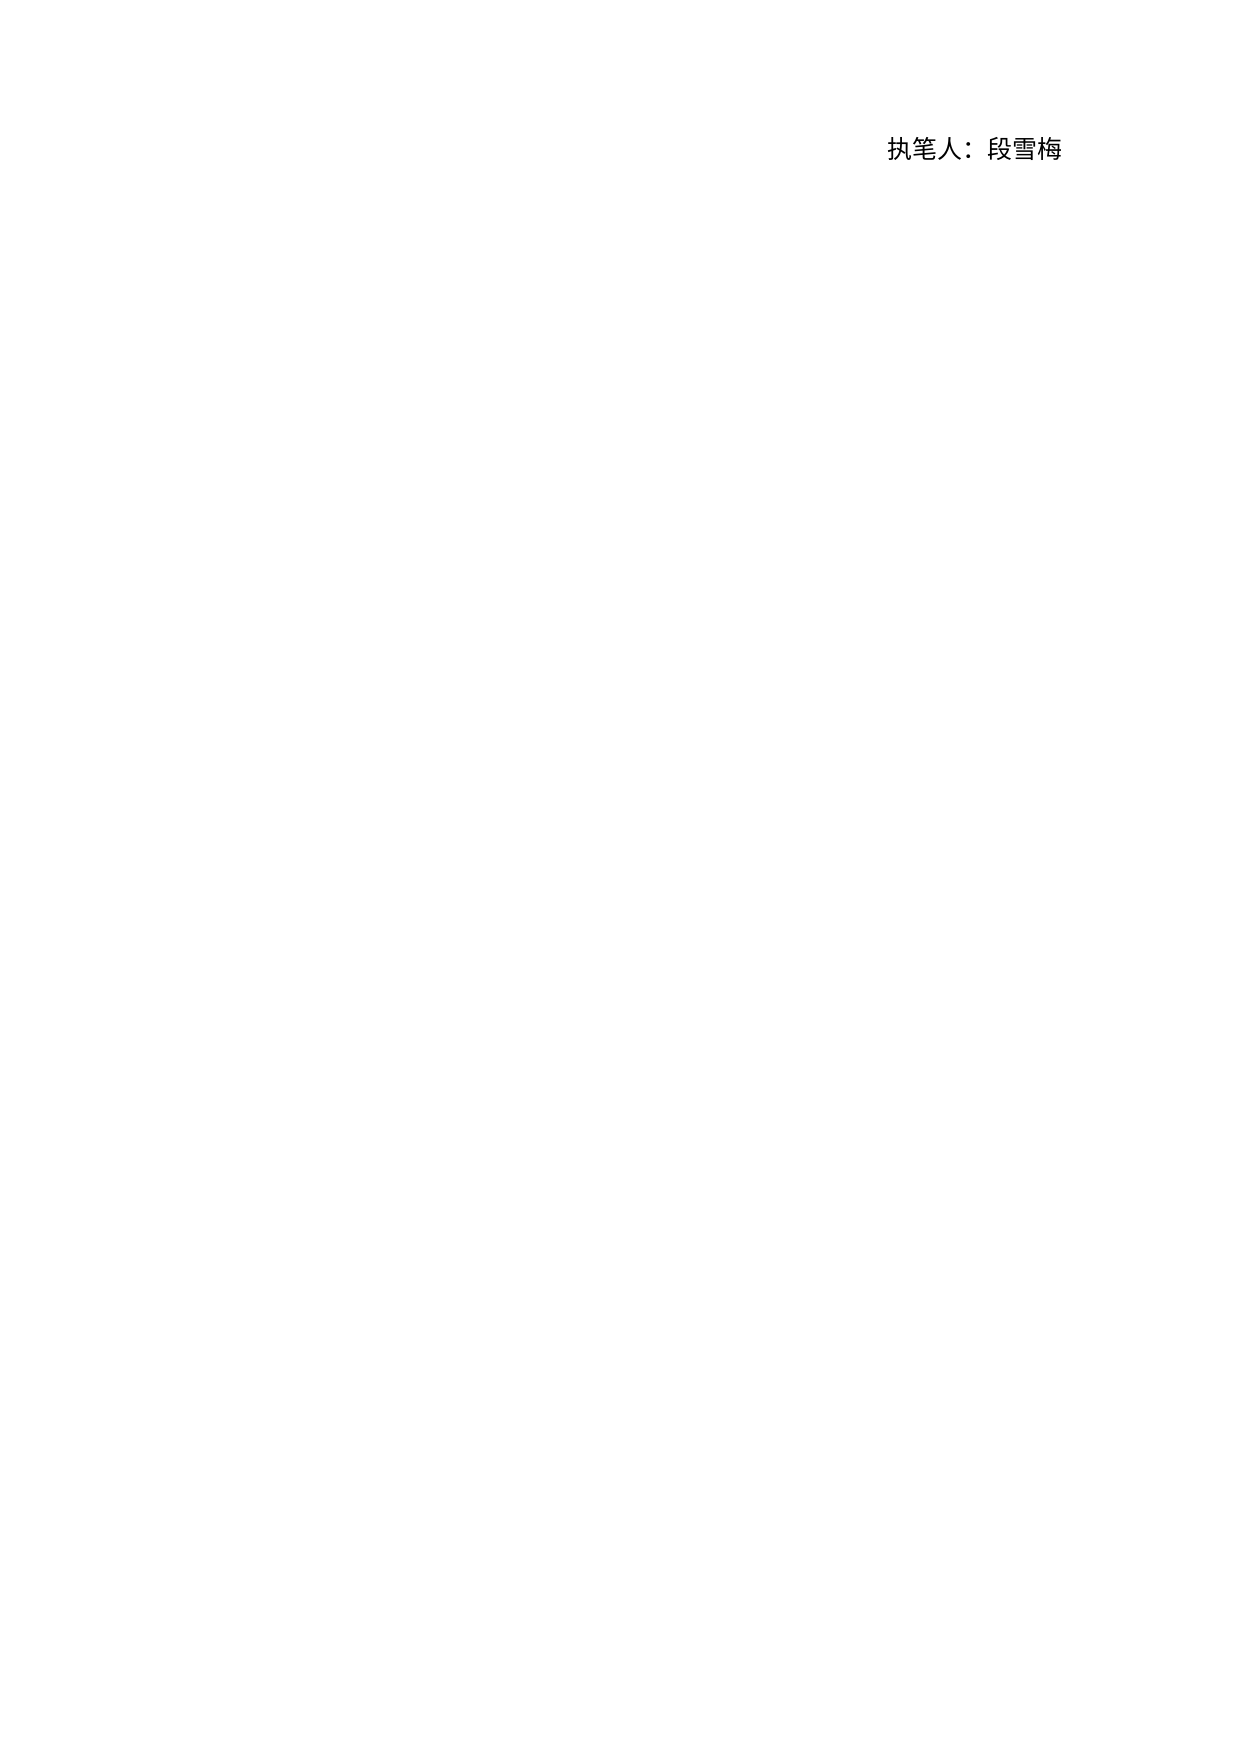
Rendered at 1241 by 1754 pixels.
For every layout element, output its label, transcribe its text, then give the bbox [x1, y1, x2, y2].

text 执笔人：段雪梅 [186, 130, 1104, 166]
